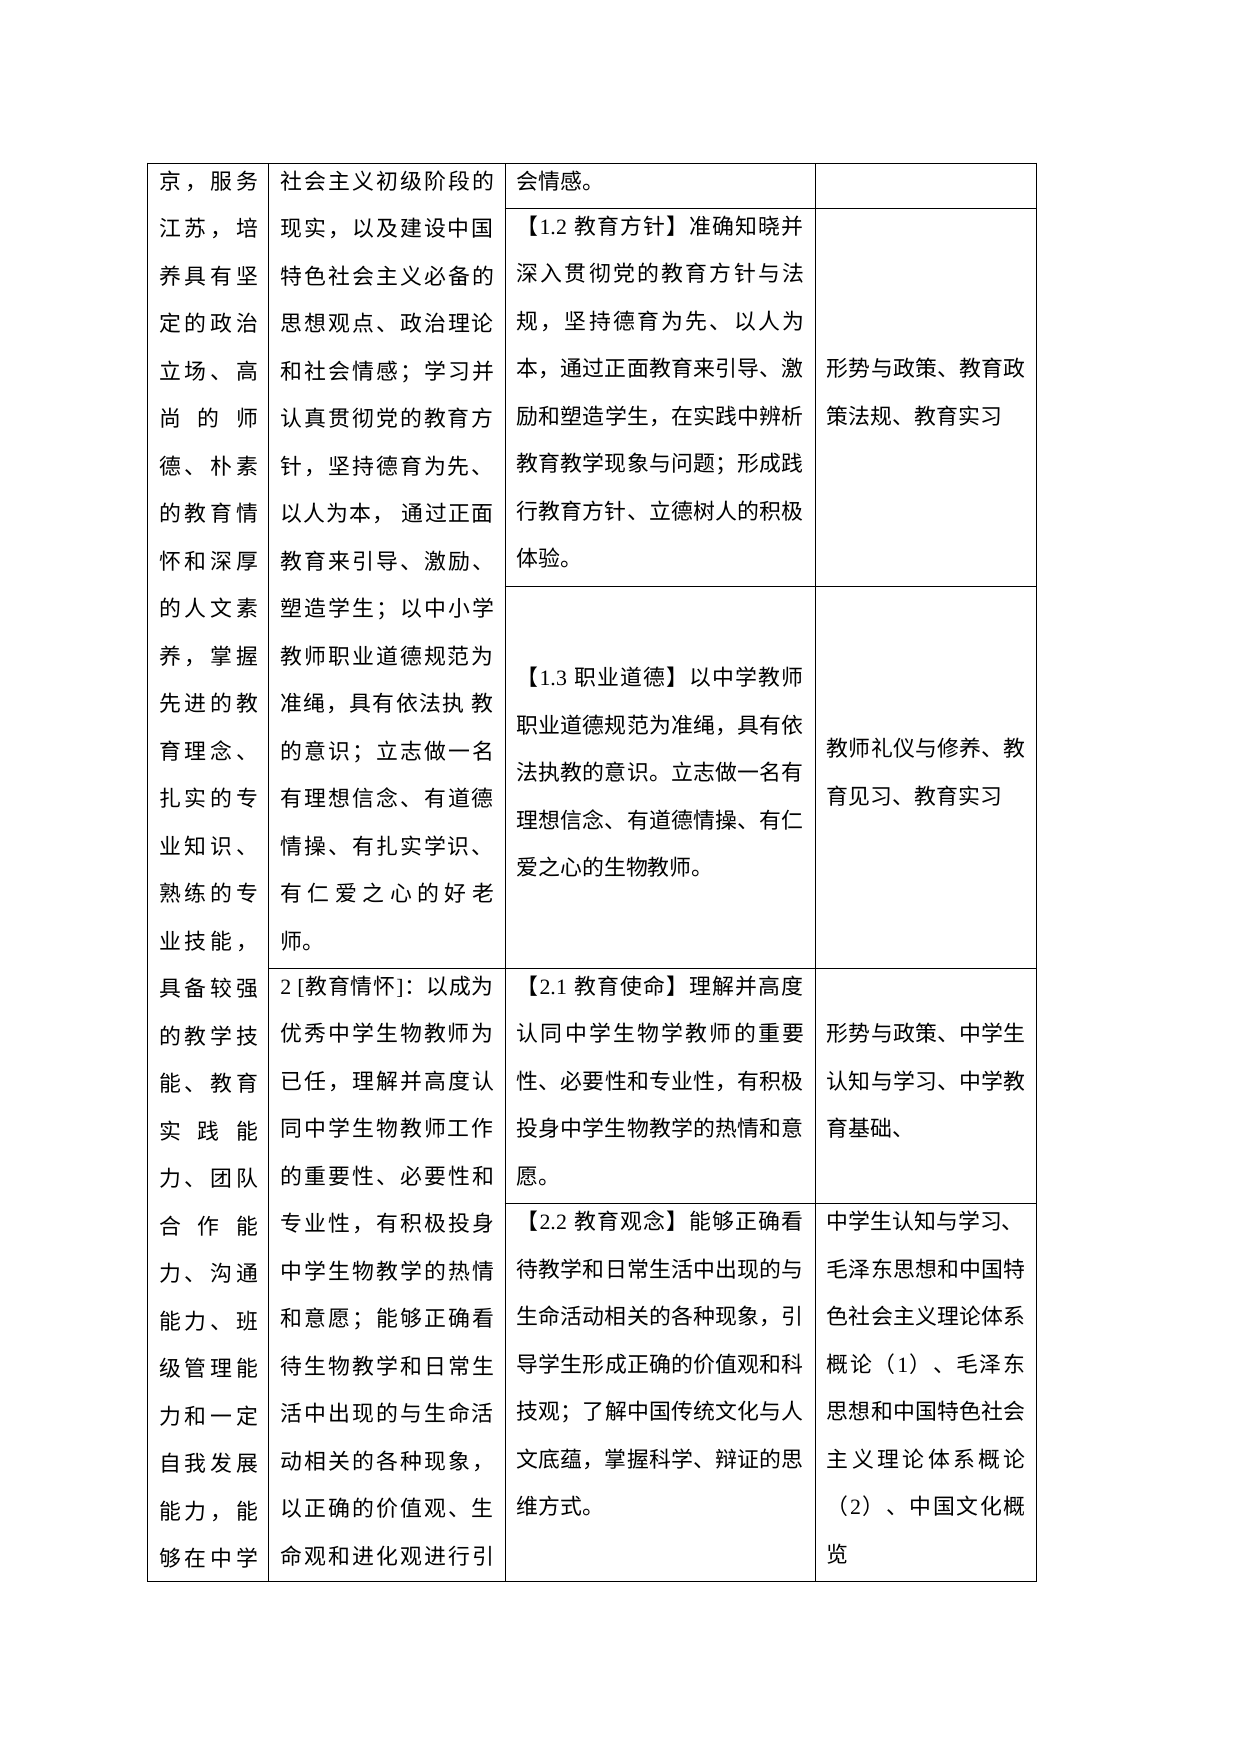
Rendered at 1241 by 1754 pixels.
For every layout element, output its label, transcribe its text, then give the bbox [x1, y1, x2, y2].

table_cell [506, 164, 815, 208]
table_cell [269, 164, 505, 968]
table_cell 【2.2 教育观念】能够正确看待教学和日常生活中出现的与生命活动相关的各种现象，引导学生形成正确的价值观和科技观；了解中国传统文化与人文底蕴，掌握科学、辩证的思维方式。 [506, 1204, 815, 1581]
table_cell 中学生认知与学习、 毛泽东思想和中国特色社会主义理论体系概论（1）、毛泽东思想和中国特色社会主义理论体系概论（2）、中国文化概览 [816, 1204, 1036, 1581]
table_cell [816, 164, 1036, 208]
table_cell 【1.2 教育方针】准确知晓并深入贯彻党的教育方针与法规，坚持德育为先、以人为本，通过正面教育来引导、激励和塑造学生，在实践中辨析教育教学现象与问题；形成践行教育方针、立德树人的积极体验。 [506, 209, 815, 586]
table_cell 教师礼仪与修养、教育见习、教育实习 [816, 587, 1036, 968]
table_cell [148, 164, 268, 1581]
table_cell 【2.1 教育使命】理解并高度认同中学生物学教师的重要性、必要性和专业性，有积极投身中学生物教学的热情和意愿。 [506, 969, 815, 1203]
table_cell 【1.3 职业道德】以中学教师职业道德规范为准绳，具有依法执教的意识。立志做一名有理想信念、有道德情操、有仁爱之心的生物教师。 [506, 587, 815, 968]
table_cell 形势与政策、中学生认知与学习、中学教育基础、 [816, 969, 1036, 1203]
table_cell 形势与政策、教育政策法规、教育实习 [816, 209, 1036, 586]
table_cell 2 [教育情怀]：以成为优秀中学生物教师为已任，理解并高度认同中学生物教师工作的重要性、必要性和专业性，有积极投身中学生物教学的热情和意愿；能够正确看待生物教学和日常生活中出现的与生命活动相关的各种现象，以正确的价值观、生命观和进化观进行引导；了解中国传统文化与人文底蕴，掌握科学、辩证的思维方式，工作中能够做到尊重他人，以强大的爱心、责任心投入中学生物教学，以足够的耐心、细心来对待学生，成为中学生品格锤炼、知识学习和思维训练的引路人。 [269, 969, 505, 1581]
